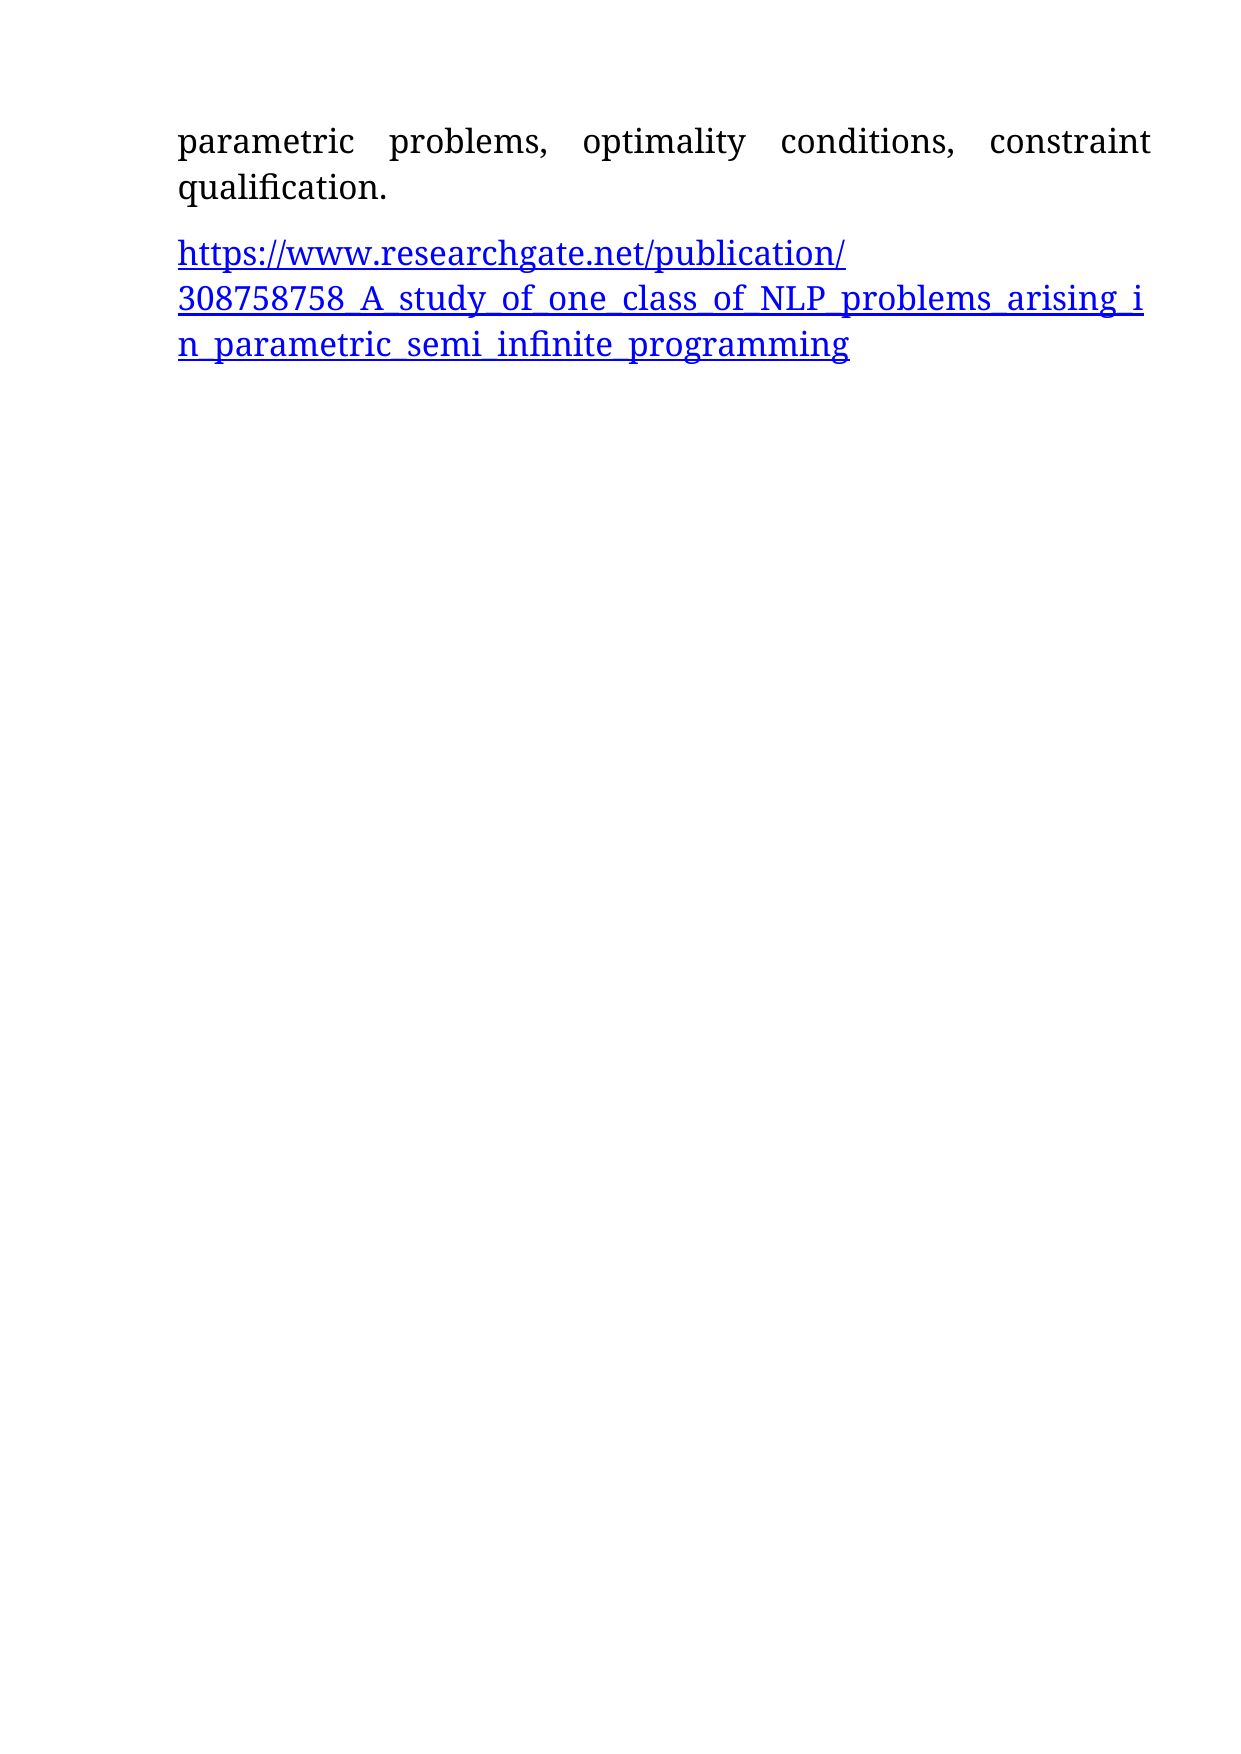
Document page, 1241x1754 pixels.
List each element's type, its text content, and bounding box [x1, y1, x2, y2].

text https://www.researchgate.net/publication/308758758_A_study_of_one_class_of_NLP_problems_arising_in_parametric_semi_infinite_programming [177, 230, 1152, 366]
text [177, 118, 1152, 209]
